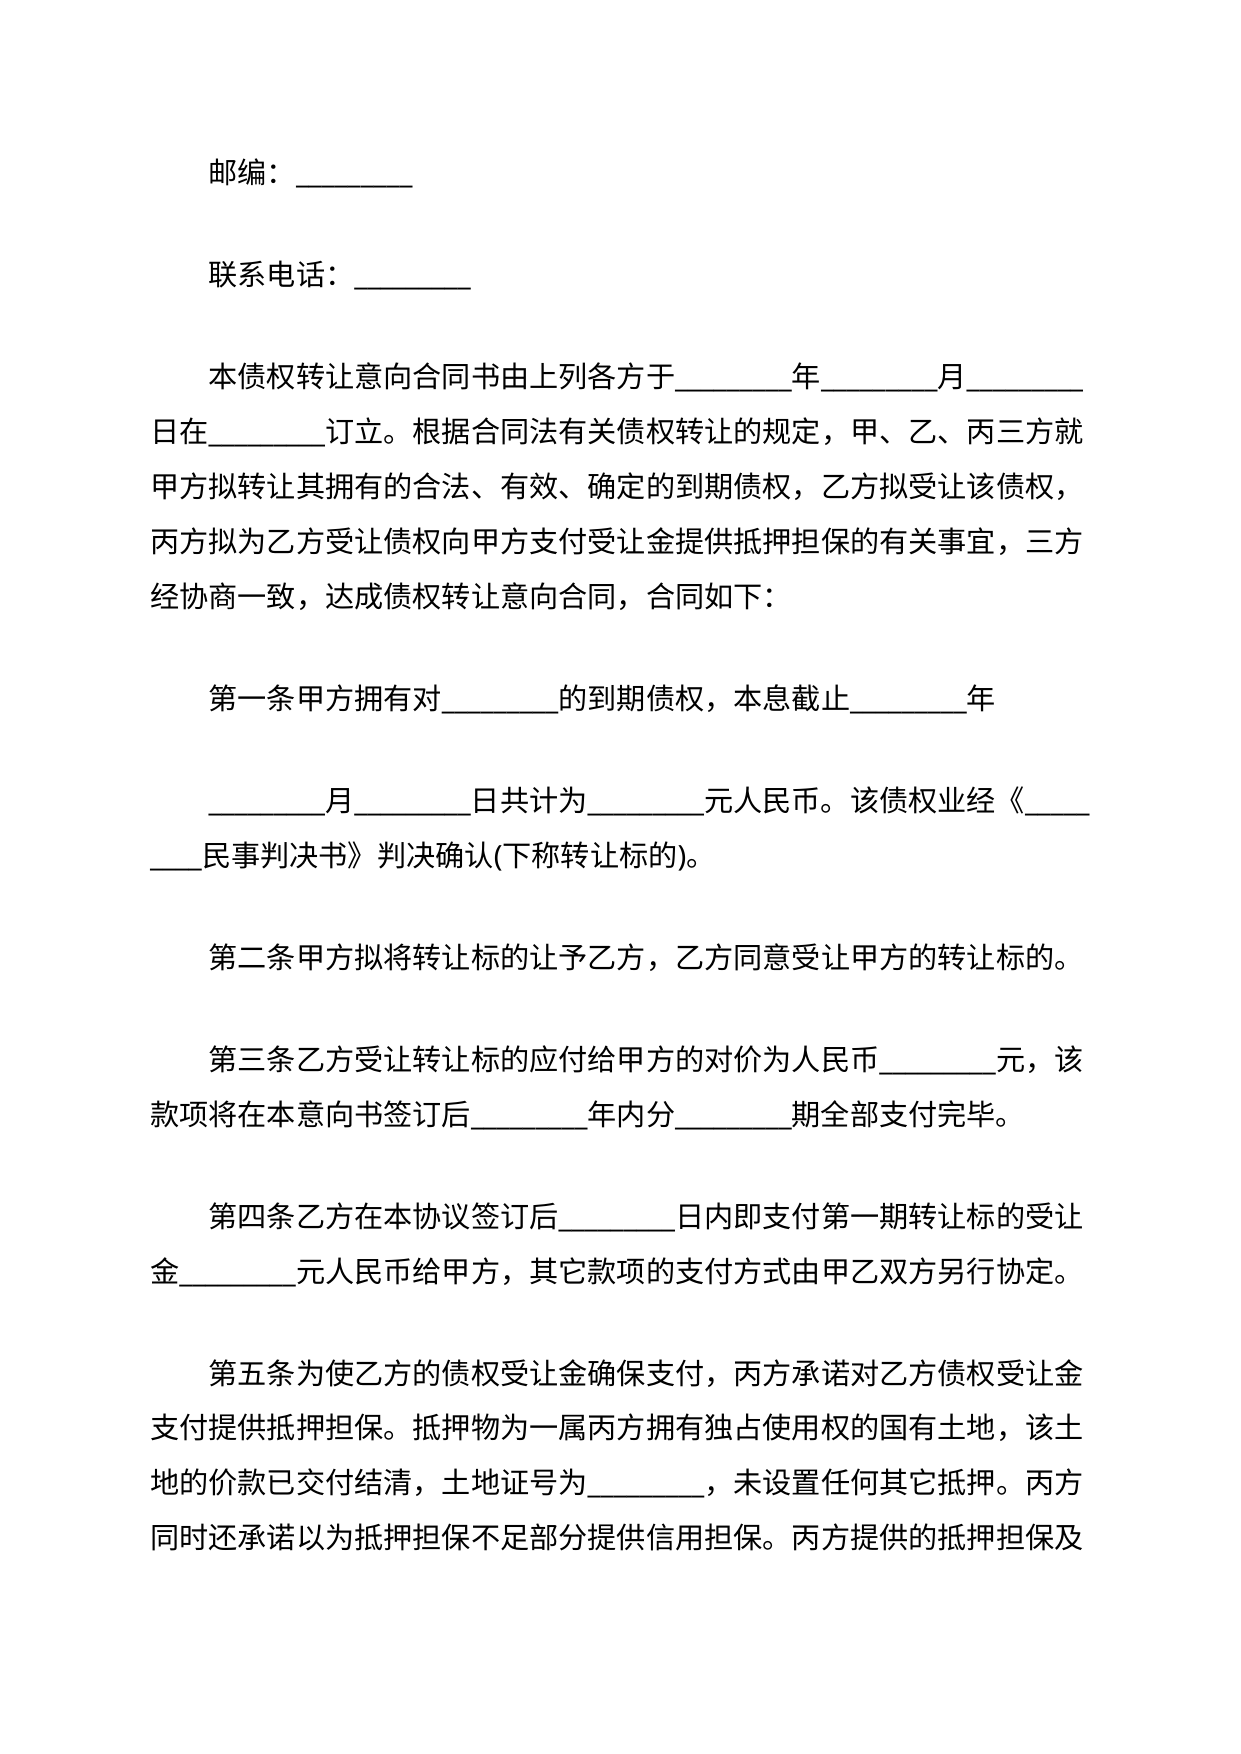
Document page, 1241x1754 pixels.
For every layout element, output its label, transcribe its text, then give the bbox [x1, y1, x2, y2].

text 第四条乙方在本协议签订后_________日内即支付第一期转让标的受让金_________元人民币给甲方，其它款项的支付方式由甲乙双方另行协定。 [150, 1193, 1090, 1291]
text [150, 1350, 1090, 1557]
text 邮编：_________ [150, 150, 1090, 192]
text 第三条乙方受让转让标的应付给甲方的对价为人民币_________元，该款项将在本意向书签订后_________年内分_________期全部支付完毕。 [150, 1036, 1090, 1134]
text 联系电话：_________ [150, 252, 1090, 294]
text _________月_________日共计为_________元人民币。该债权业经《_________民事判决书》判决确认(下称转让标的)。 [150, 777, 1090, 875]
text 本债权转让意向合同书由上列各方于_________年_________月_________日在_________订立。根据合同法有关债权转让的规定，甲、乙、丙三方就甲方拟转让其拥有的合法、有效、确定的到期债权，乙方拟受让该债权，丙方拟为乙方受让债权向甲方支付受让金提供抵押担保的有关事宜，三方经协商一致，达成债权转让意向合同，合同如下： [150, 354, 1090, 616]
text 第二条甲方拟将转让标的让予乙方，乙方同意受让甲方的转让标的。 [150, 934, 1090, 977]
text 第一条甲方拥有对_________的到期债权，本息截止_________年 [150, 676, 1090, 718]
